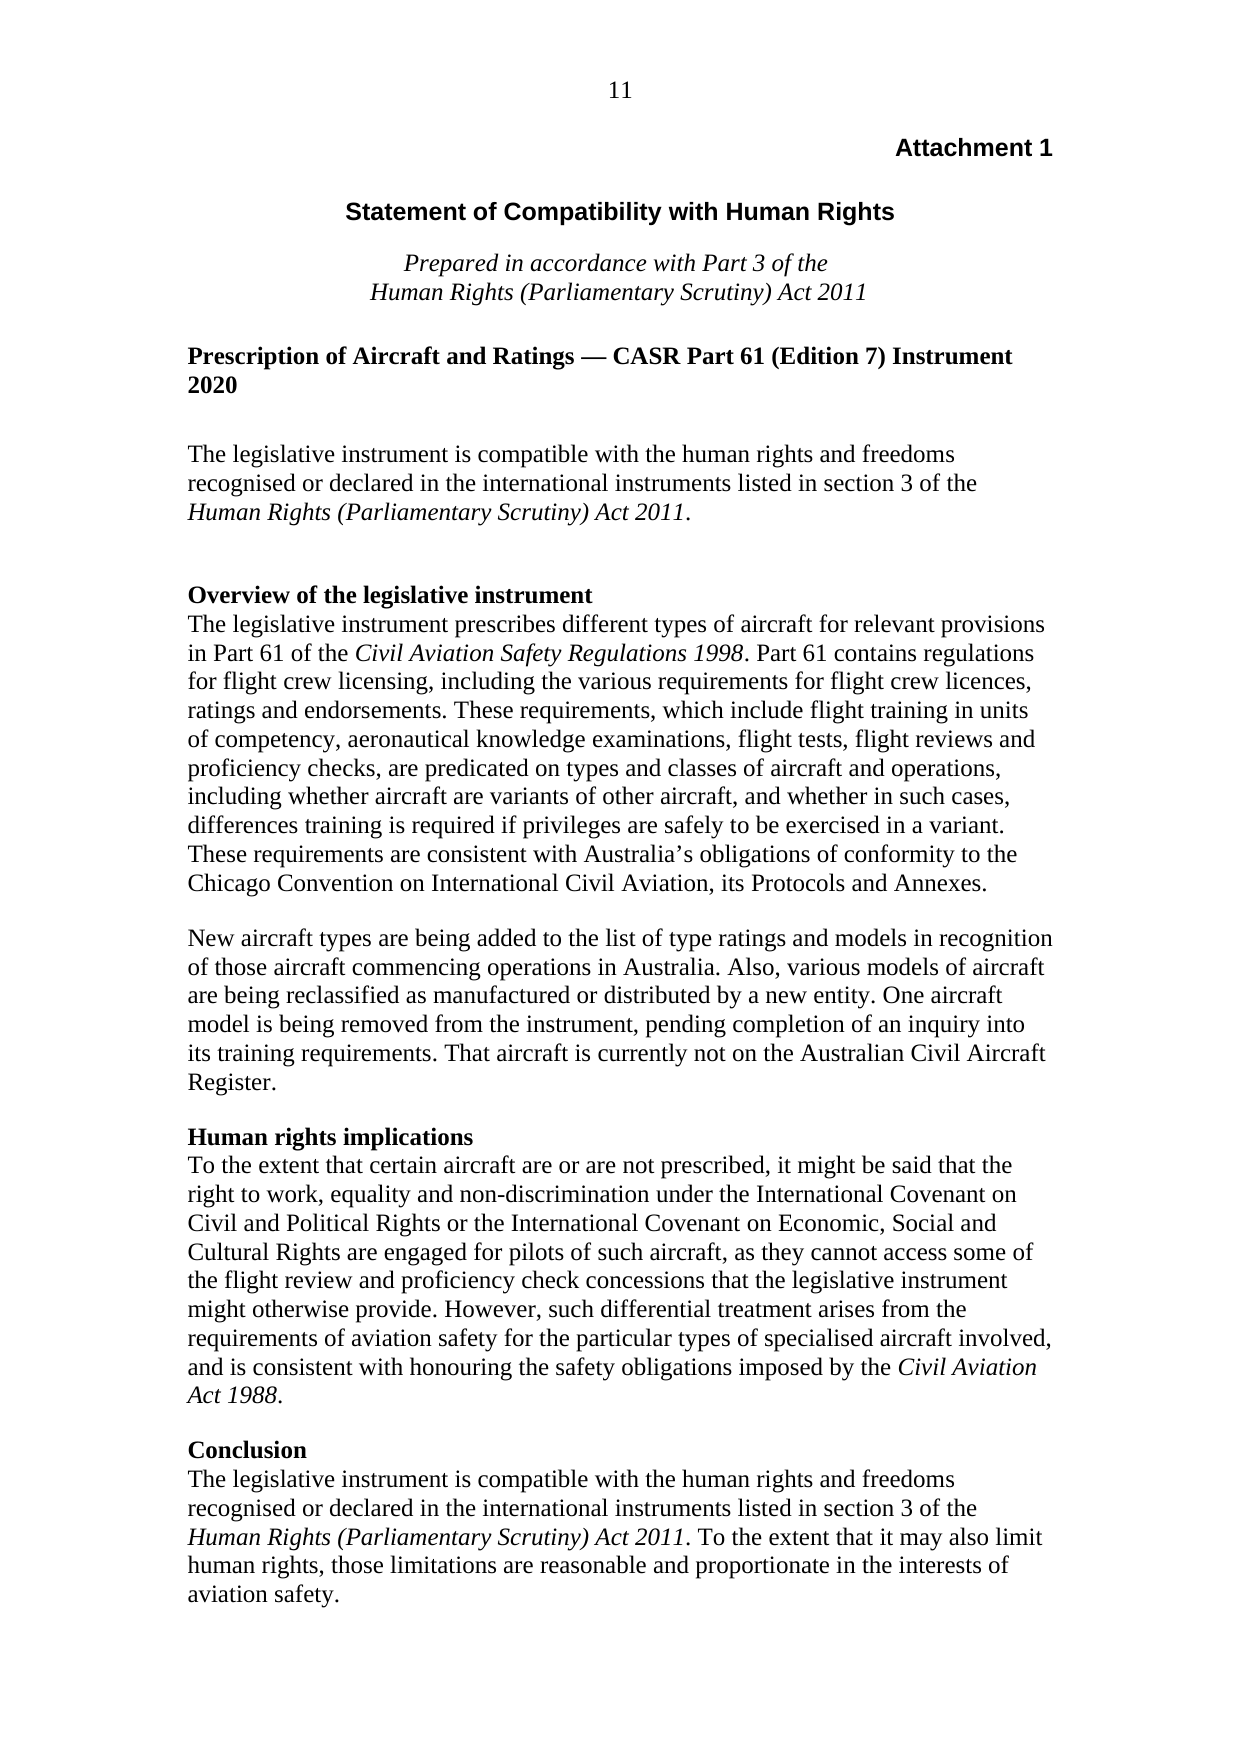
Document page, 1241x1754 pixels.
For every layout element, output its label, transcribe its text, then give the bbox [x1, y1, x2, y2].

text Overview of the legislative instrument [187, 580, 1053, 609]
text Attachment 1 [187, 132, 1053, 161]
text Prescription of Aircraft and Ratings — CASR Part 61 (Edition 7) Instrument 2020 [187, 341, 1053, 399]
text New aircraft types are being added to the list of type ratings and models in recognition of those aircraft commencing operations in Australia. Also, various models of aircraft are being reclassified as manufactured or distributed by a new entity. One aircraft model is being removed from the instrument, pending completion of an inquiry into its training requirements. That aircraft is currently not on the Australian Civil Aircraft Register. [187, 923, 1053, 1095]
text The legislative instrument prescribes different types of aircraft for relevant provisions in Part 61 of the Civil Aviation Safety Regulations 1998. Part 61 contains regulations for flight crew licensing, including the various requirements for flight crew licences, ratings and endorsements. These requirements, which include flight training in units of competency, aeronautical knowledge examinations, flight tests, flight reviews and proficiency checks, are predicated on types and classes of aircraft and operations, including whether aircraft are variants of other aircraft, and whether in such cases, differences training is required if privileges are safely to be exercised in a variant. These requirements are consistent with Australia’s obligations of conformity to the Chicago Convention on International Civil Aviation, its Protocols and Annexes. [187, 609, 1053, 896]
text To the extent that certain aircraft are or are not prescribed, it might be said that the right to work, equality and non-discrimination under the International Covenant on Civil and Political Rights or the International Covenant on Economic, Social and Cultural Rights are engaged for pilots of such aircraft, as they cannot access some of the flight review and proficiency check concessions that the legislative instrument might otherwise provide. However, such differential treatment arises from the requirements of aviation safety for the particular types of specialised aircraft involved, and is consistent with honouring the safety obligations imposed by the Civil Aviation Act 1988. [187, 1150, 1053, 1409]
text Conclusion [187, 1436, 1053, 1464]
text The legislative instrument is compatible with the human rights and freedoms recognised or declared in the international instruments listed in section 3 of the Human Rights (Parliamentary Scrutiny) Act 2011. To the extent that it may also limit human rights, those limitations are reasonable and proportionate in the interests of aviation safety. [187, 1464, 1053, 1608]
text Prepared in accordance with Part 3 of the Human Rights (Parliamentary Scrutiny) Act 2011 [187, 248, 1053, 306]
text Human rights implications [187, 1122, 1053, 1150]
text Statement of Compatibility with Human Rights [187, 197, 1053, 225]
text The legislative instrument is compatible with the human rights and freedoms recognised or declared in the international instruments listed in section 3 of the Human Rights (Parliamentary Scrutiny) Act 2011. [187, 439, 1053, 525]
